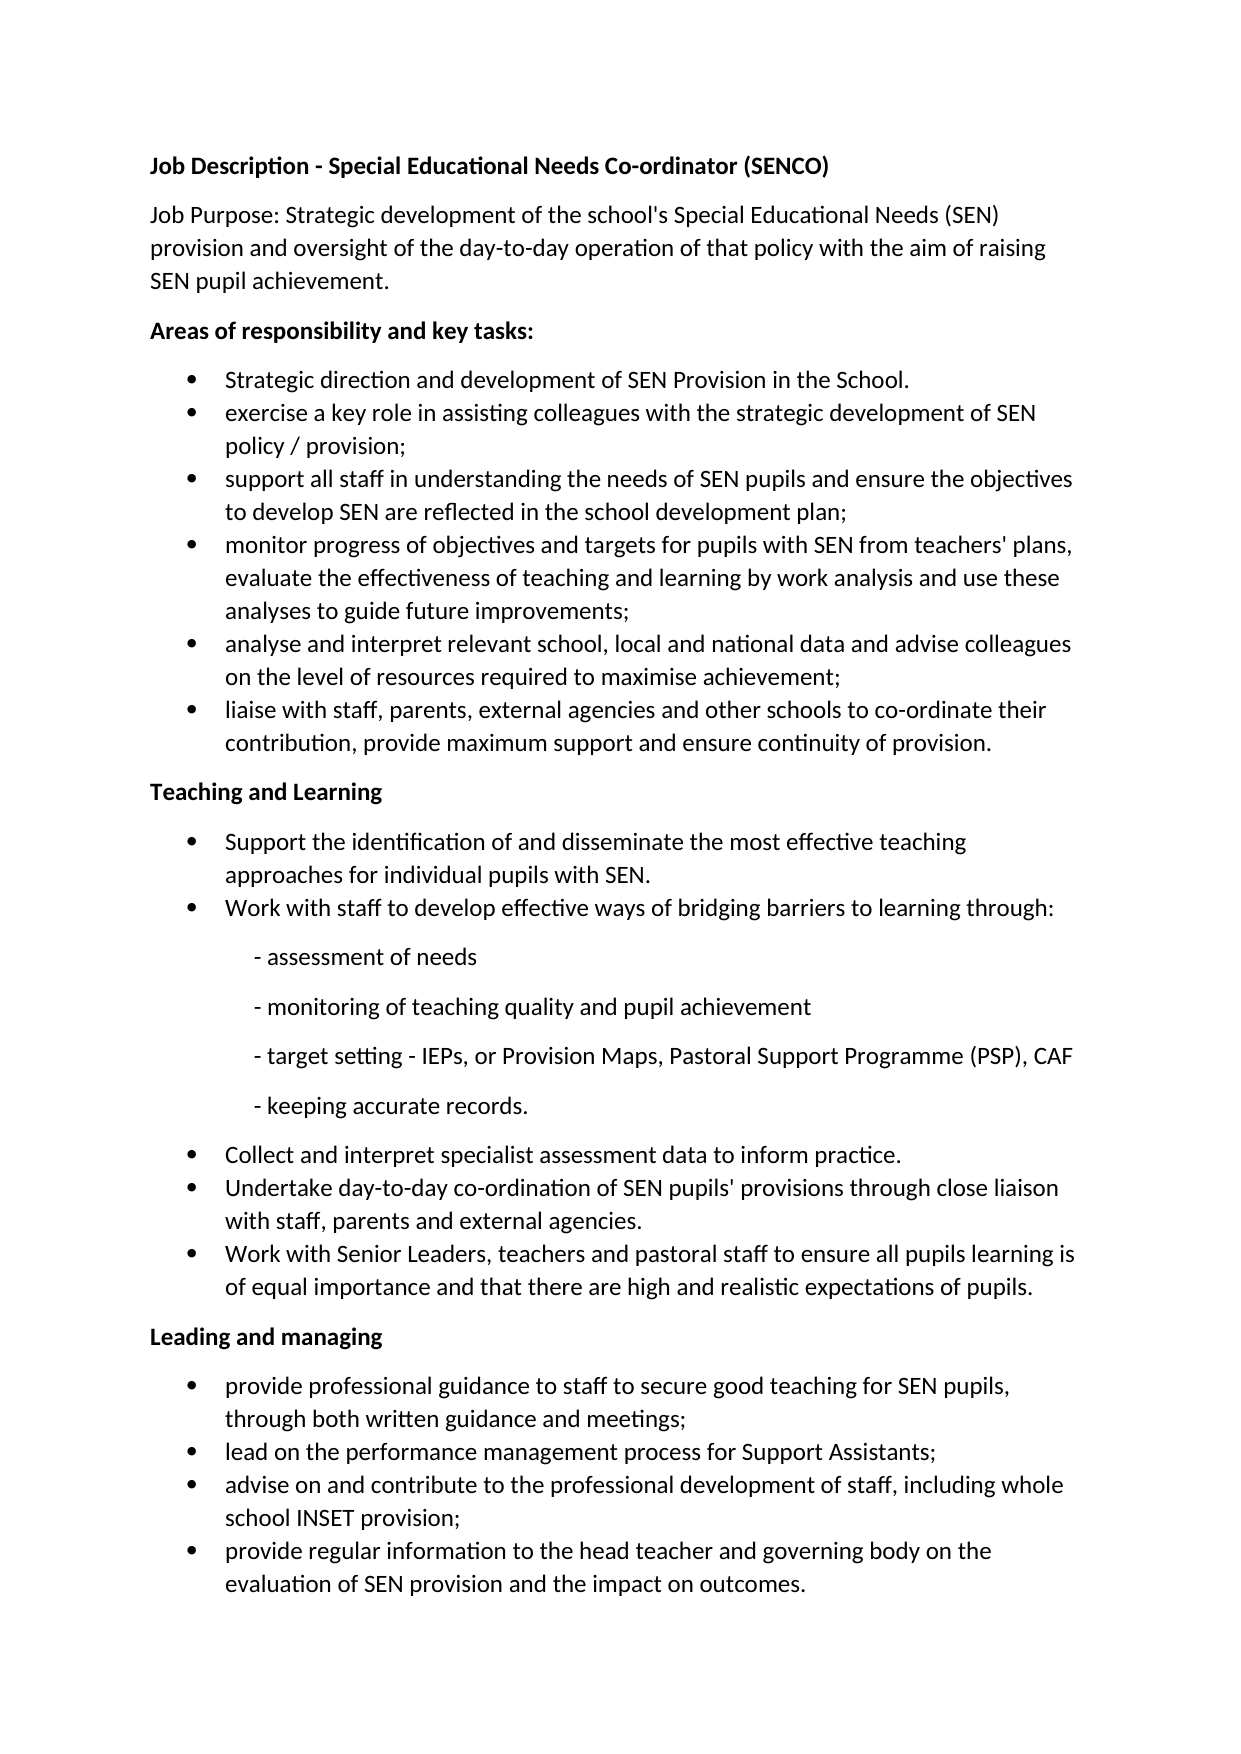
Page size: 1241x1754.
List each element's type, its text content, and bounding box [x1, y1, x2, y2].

list monitor progress of objectives and targets for pupils with SEN from teachers' plans, evaluate the effectiveness of teaching and learning by work analysis and use these analyses to guide future improvements; [187, 529, 1090, 626]
list lead on the performance management process for Support Assistants; [187, 1436, 1090, 1467]
list provide regular information to the head teacher and governing body on the evaluation of SEN provision and the impact on outcomes. [187, 1535, 1090, 1598]
list Undertake day-to-day co-ordination of SEN pupils' provisions through close liaison with staff, parents and external agencies. [187, 1172, 1090, 1236]
list provide professional guidance to staff to secure good teaching for SEN pupils, through both written guidance and meetings; [187, 1370, 1090, 1434]
text - target setting - IEPs, or Provision Maps, Pastoral Support Programme (PSP), CAF [224, 1040, 1090, 1071]
list Work with staff to develop effective ways of bridging barriers to learning through: [187, 892, 1090, 922]
list Support the identification of and disseminate the most effective teaching approaches for individual pupils with SEN. [187, 826, 1090, 889]
text Teaching and Learning [150, 776, 1090, 807]
text Leading and managing [150, 1321, 1090, 1351]
text Job Description - Special Educational Needs Co-ordinator (SENCO) [150, 150, 1090, 181]
list liaise with staff, parents, external agencies and other schools to co-ordinate their [187, 694, 1090, 724]
list advise on and contribute to the professional development of staff, including whole school INSET provision; [187, 1469, 1090, 1533]
text Job Purpose: Strategic development of the school's Special Educational Needs (SEN) provision and oversight of the day-to-day operation of that policy with the aim of raising SEN pupil achievement. [150, 199, 1090, 296]
list Collect and interpret specialist assessment data to inform practice. [187, 1139, 1090, 1170]
text - keeping accurate records. [224, 1090, 1090, 1121]
text - monitoring of teaching quality and pupil achievement [224, 991, 1090, 1021]
list Work with Senior Leaders, teachers and pastoral staff to ensure all pupils learning is of equal importance and that there are high and realistic expectations of pupils. [187, 1238, 1090, 1302]
list Strategic direction and development of SEN Provision in the School. [187, 364, 1090, 395]
text Areas of responsibility and key tasks: [150, 315, 1090, 346]
list contribution, provide maximum support and ensure continuity of provision. [225, 727, 1090, 757]
list support all staff in understanding the needs of SEN pupils and ensure the objectives to develop SEN are reflected in the school development plan; [187, 463, 1090, 527]
text - assessment of needs [224, 941, 1090, 972]
list analyse and interpret relevant school, local and national data and advise colleagues on the level of resources required to maximise achievement; [187, 628, 1090, 691]
list exercise a key role in assisting colleagues with the strategic development of SEN policy / provision; [187, 397, 1090, 461]
